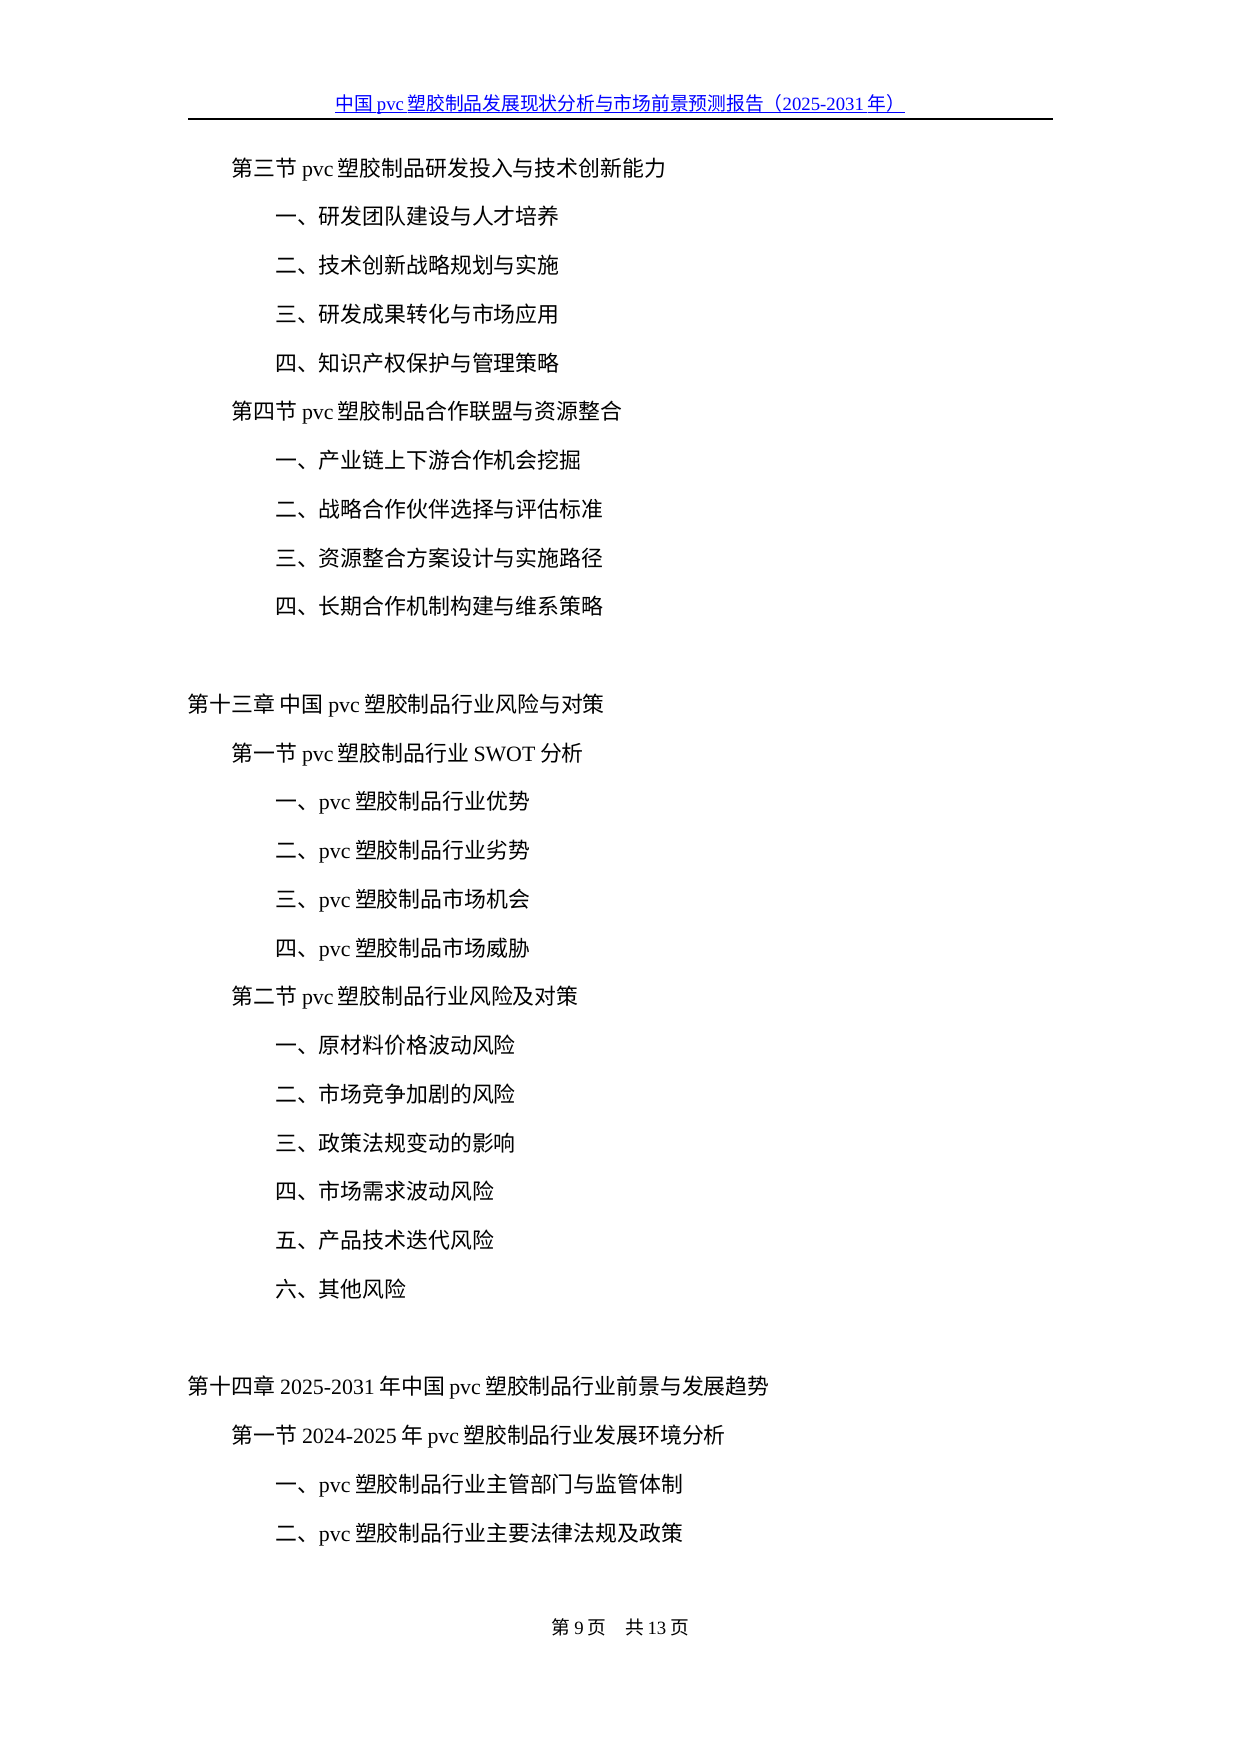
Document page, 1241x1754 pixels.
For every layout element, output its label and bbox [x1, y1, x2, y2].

text [187, 150, 1053, 1548]
